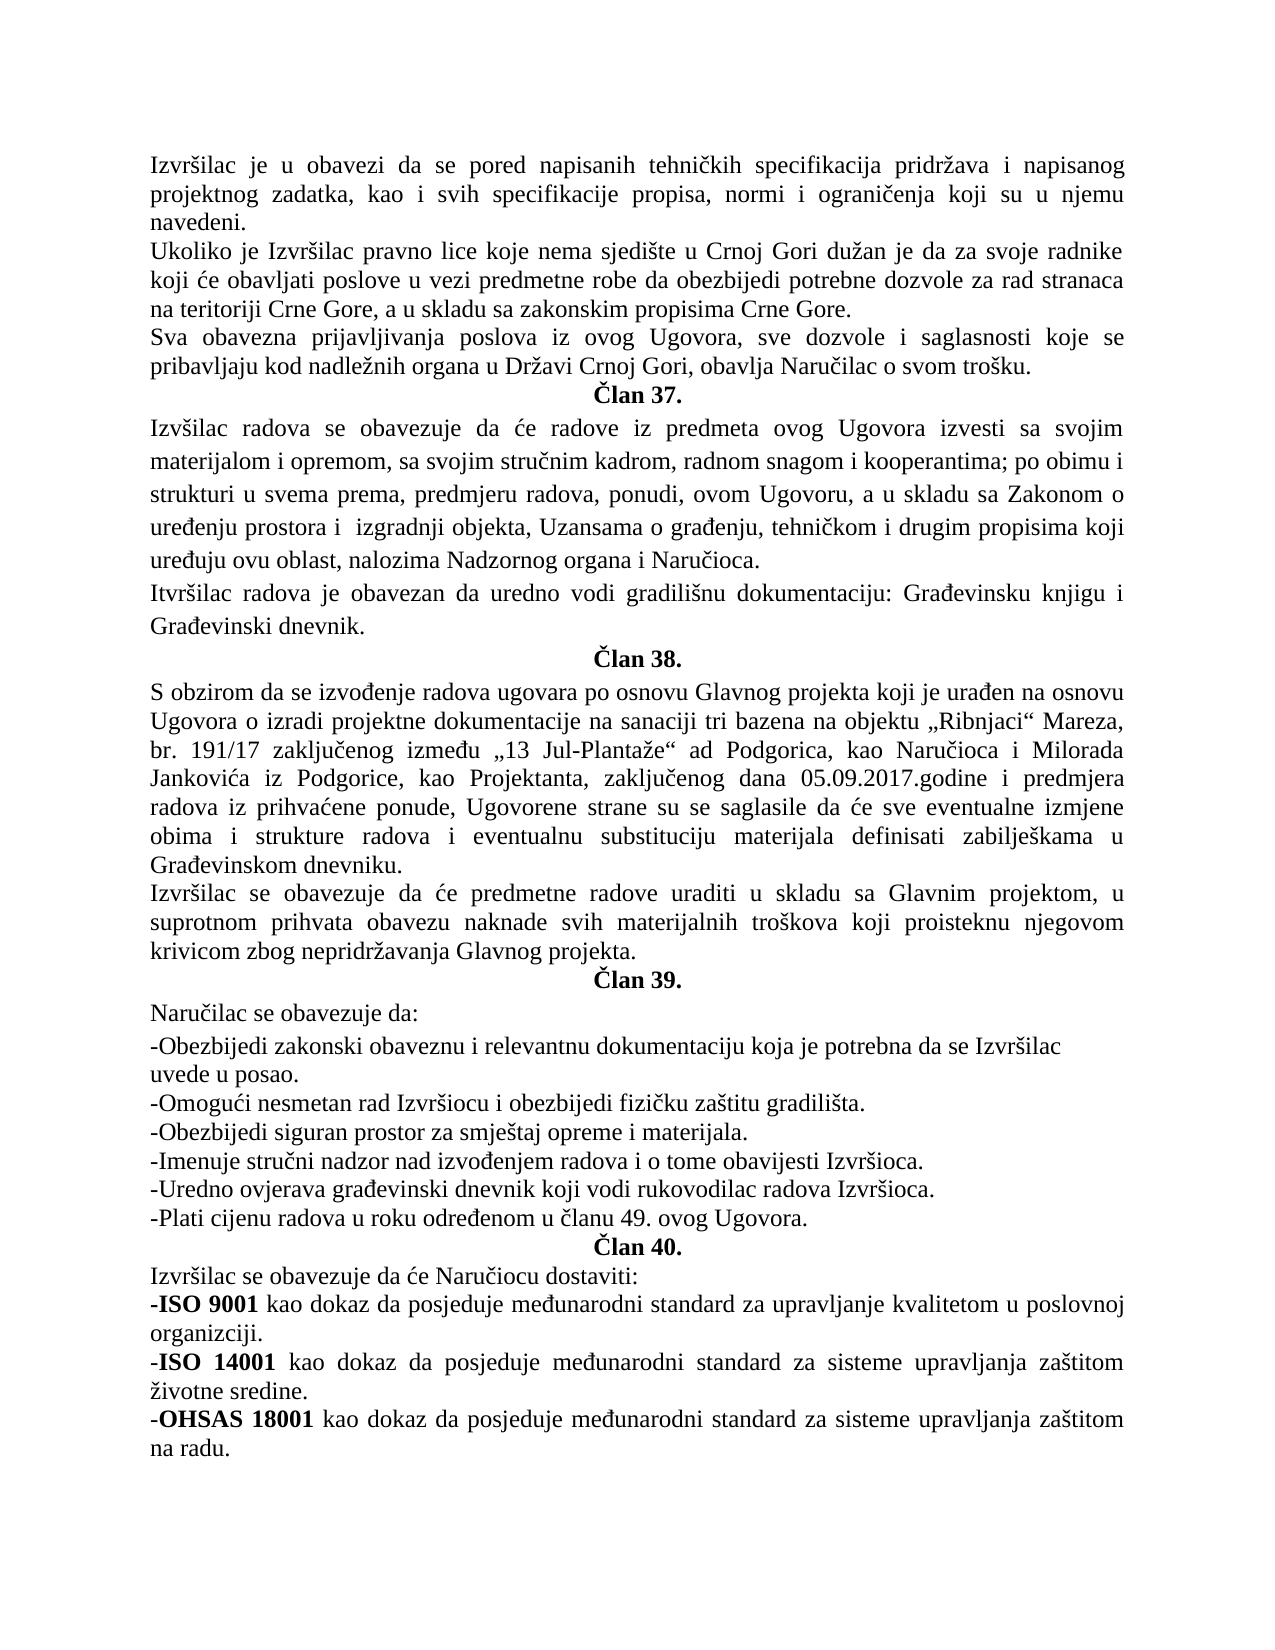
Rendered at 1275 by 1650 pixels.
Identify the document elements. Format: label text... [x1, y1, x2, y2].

text Član 39. [150, 965, 1125, 993]
text S obzirom da se izvođenje radova ugovara po osnovu Glavnog projekta koji je urađen na osnovu Ugovora o izradi projektne dokumentacije na sanaciji tri bazena na objektu „Ribnjaci“ Mareza, br. 191/17 zaključenog između „13 Jul-Plantaže“ ad Podgorica, kao Naručioca i Milorada Jankovića iz Podgorice, kao Projektanta, zaključenog dana 05.09.2017.godine i predmjera radova iz prihvaćene ponude, Ugovorene strane su se saglasile da će sve eventualne izmjene obima i strukture radova i eventualnu substituciju materijala definisati zabilješkama u Građevinskom dnevniku. [150, 677, 1125, 878]
list -Omogući nesmetan rad Izvršiocu i obezbijedi fizičku zaštitu gradilišta. [150, 1088, 1125, 1117]
text Ukoliko je Izvršilac pravno lice koje nema sjedište u Crnoj Gori dužan je da za svoje radnike koji će obavljati poslove u vezi predmetne robe da obezbijedi potrebne dozvole za rad stranaca na teritoriji Crne Gore, a u skladu sa zakonskim propisima Crne Gore. [150, 236, 1125, 322]
text Izvršilac se obavezuje da će Naručiocu dostaviti: [150, 1261, 1125, 1289]
text Sva obavezna prijavljivanja poslova iz ovog Ugovora, sve dozvole i saglasnosti koje se pribavljaju kod nadležnih organa u Državi Crnoj Gori, obavlja Naručilac o svom trošku. [150, 322, 1125, 380]
text Član 40. [150, 1232, 1125, 1261]
list uvede u posao. [150, 1059, 1125, 1088]
list -Obezbijedi siguran prostor za smještaj opreme i materijala. [150, 1117, 1125, 1146]
text Član 38. [150, 644, 1125, 673]
text -ISO 14001 kao dokaz da posjeduje međunarodni standard za sisteme upravljanja zaštitom životne sredine. [150, 1347, 1125, 1404]
text -ISO 9001 kao dokaz da posjeduje međunarodni standard za upravljanje kvalitetom u poslovnoj organizciji. [150, 1289, 1125, 1347]
text Itvršilac radova je obavezan da uredno vodi gradilišnu dokumentaciju: Građevinsku knjigu i Građevinski dnevnik. [150, 578, 1125, 640]
list -Plati cijenu radova u roku određenom u članu 49. ovog Ugovora. [150, 1203, 1125, 1232]
text Član 37. [150, 380, 1125, 409]
list -Uredno ovjerava građevinski dnevnik koji vodi rukovodilac radova Izvršioca. [150, 1174, 1125, 1203]
text -OHSAS 18001 kao dokaz da posjeduje međunarodni standard za sisteme upravljanja zaštitom na radu. [150, 1404, 1125, 1462]
text Izvršilac se obavezuje da će predmetne radove uraditi u skladu sa Glavnim projektom, u suprotnom prihvata obavezu naknade svih materijalnih troškova koji proisteknu njegovom krivicom zbog nepridržavanja Glavnog projekta. [150, 878, 1125, 965]
list -Imenuje stručni nadzor nad izvođenjem radova i o tome obavijesti Izvršioca. [150, 1146, 1125, 1174]
text Izvršilac je u obavezi da se pored napisanih tehničkih specifikacija pridržava i napisanog projektnog zadatka, kao i svih specifikacije propisa, normi i ograničenja koji su u njemu navedeni. [150, 150, 1125, 236]
text Naručilac se obavezuje da: [150, 998, 1125, 1026]
text Izvšilac radova se obavezuje da će radove iz predmeta ovog Ugovora izvesti sa svojim materijalom i opremom, sa svojim stručnim kadrom, radnom snagom i kooperantima; po obimu i strukturi u svema prema, predmjeru radova, ponudi, ovom Ugovoru, a u skladu sa Zakonom o uređenju prostora i izgradnji objekta, Uzansama o građenju, tehničkom i drugim propisima koji uređuju ovu oblast, nalozima Nadzornog organa i Naručioca. [150, 413, 1125, 574]
list -Obezbijedi zakonski obaveznu i relevantnu dokumentaciju koja je potrebna da se Izvršilac [150, 1031, 1125, 1059]
